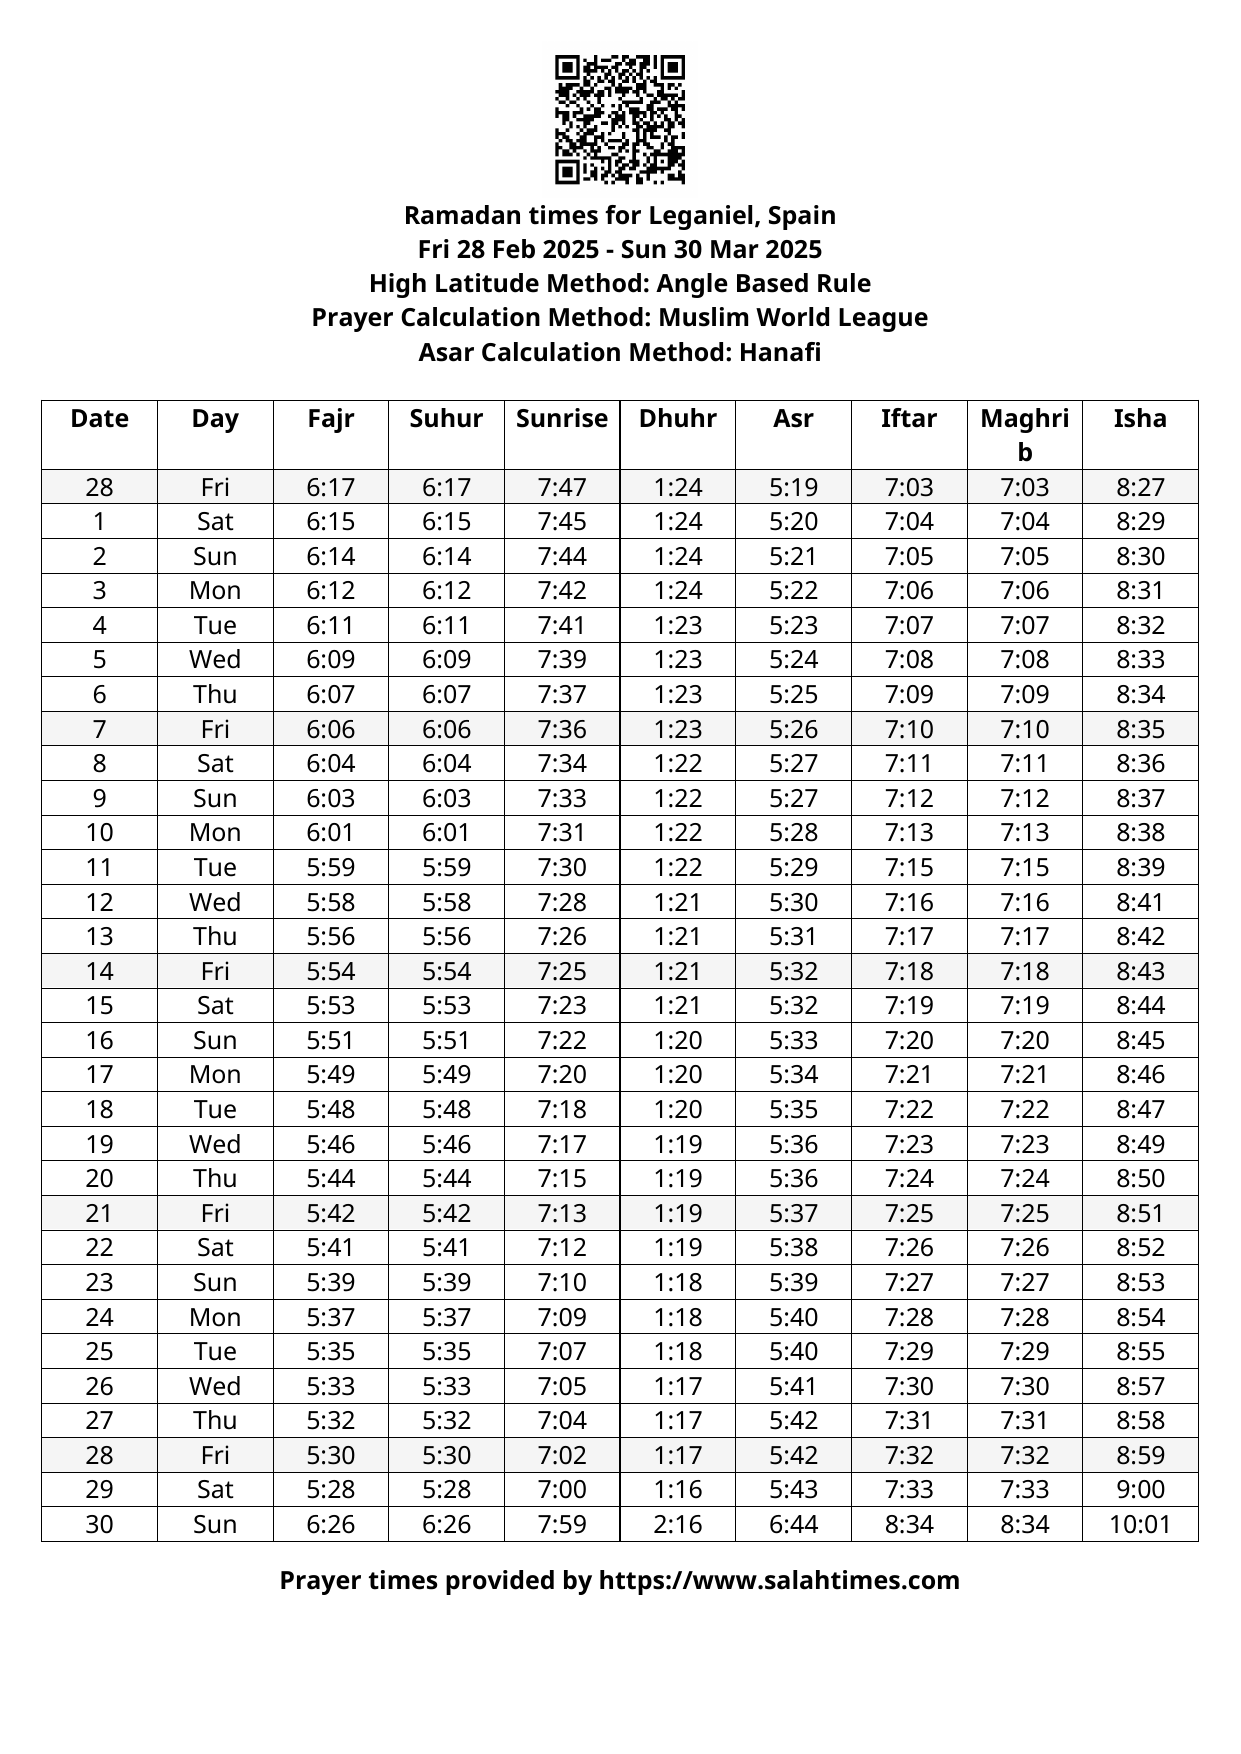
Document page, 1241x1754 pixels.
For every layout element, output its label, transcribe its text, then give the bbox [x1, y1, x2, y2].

table_cell 10 [42, 816, 157, 849]
table_cell 6:07 [274, 677, 388, 711]
table_cell 1:17 [621, 1438, 735, 1472]
table_cell 6:26 [389, 1507, 504, 1541]
table_cell 22 [42, 1231, 157, 1264]
table_cell 5:30 [389, 1438, 504, 1472]
table_cell 7:00 [505, 1473, 619, 1506]
table_cell 5:49 [389, 1058, 504, 1091]
table_cell 5:23 [736, 608, 851, 642]
table_cell 5:33 [736, 1023, 851, 1057]
table_cell 1:23 [621, 677, 735, 711]
table_cell 8:39 [1083, 850, 1198, 884]
table_cell 8:37 [1083, 781, 1198, 814]
table_cell 8:35 [1083, 712, 1198, 745]
table_cell Mon [158, 1058, 273, 1091]
table_cell 7:18 [968, 954, 1082, 987]
table_cell 8:33 [1083, 643, 1198, 676]
text Fri 28 Feb 2025 - Sun 30 Mar 2025 [42, 232, 1198, 266]
table_cell 1:21 [621, 885, 735, 918]
table_cell 8:41 [1083, 885, 1198, 918]
table_cell 8:59 [1083, 1438, 1198, 1472]
table_cell 7:23 [852, 1127, 967, 1160]
table_cell 1:17 [621, 1404, 735, 1437]
table_cell 5:32 [736, 954, 851, 987]
table_cell 5:39 [274, 1265, 388, 1299]
table_cell 1:18 [621, 1265, 735, 1299]
table_cell Thu [158, 1161, 273, 1195]
table_cell 7:31 [852, 1404, 967, 1437]
table_cell 5:24 [736, 643, 851, 676]
table_cell 7:19 [968, 989, 1082, 1022]
table_cell 7:08 [968, 643, 1082, 676]
table_cell 7:13 [505, 1196, 619, 1229]
table_cell Sun [158, 781, 273, 814]
table_cell Sat [158, 746, 273, 780]
table_header Iftar [852, 401, 967, 469]
table_cell 9 [42, 781, 157, 814]
table_cell 16 [42, 1023, 157, 1057]
table_cell Fri [158, 470, 273, 503]
table_cell 7:05 [505, 1369, 619, 1402]
table_header Dhuhr [621, 401, 735, 469]
table_cell 19 [42, 1127, 157, 1160]
table_cell 9:00 [1083, 1473, 1198, 1506]
table_cell Sat [158, 1231, 273, 1264]
table_cell 2:16 [621, 1507, 735, 1541]
table_cell 7:20 [852, 1023, 967, 1057]
table_cell 7:30 [968, 1369, 1082, 1402]
table_cell 1:18 [621, 1334, 735, 1368]
table_cell 8:42 [1083, 919, 1198, 953]
table_cell 5:21 [736, 539, 851, 572]
table_cell 8:31 [1083, 574, 1198, 607]
table_cell 5:20 [736, 504, 851, 538]
table_cell 1 [42, 504, 157, 538]
table_cell 7:05 [852, 539, 967, 572]
table_cell 6:26 [274, 1507, 388, 1541]
table_cell 7:25 [505, 954, 619, 987]
table_cell 7:19 [852, 989, 967, 1022]
table_cell 5:29 [736, 850, 851, 884]
table_cell 7:22 [852, 1092, 967, 1126]
table_cell 6:14 [274, 539, 388, 572]
table_cell 5:46 [389, 1127, 504, 1160]
table_cell 7:24 [968, 1161, 1082, 1195]
table_cell 8:45 [1083, 1023, 1198, 1057]
table_cell 5:38 [736, 1231, 851, 1264]
table_cell 7:09 [852, 677, 967, 711]
table_cell 7:26 [852, 1231, 967, 1264]
table_cell 26 [42, 1369, 157, 1402]
table_cell 7:44 [505, 539, 619, 572]
table_cell 1:22 [621, 746, 735, 780]
table_cell Sat [158, 1473, 273, 1506]
table_cell 7:16 [968, 885, 1082, 918]
table_cell 1:21 [621, 954, 735, 987]
table_cell 6:06 [274, 712, 388, 745]
table_cell 7:07 [505, 1334, 619, 1368]
table_cell 5:22 [736, 574, 851, 607]
table_cell 7:27 [968, 1265, 1082, 1299]
table_cell 7:31 [505, 816, 619, 849]
table_header Suhur [389, 401, 504, 469]
table_cell 7:08 [852, 643, 967, 676]
table_cell 5:40 [736, 1300, 851, 1333]
table_cell 28 [42, 1438, 157, 1472]
table_cell 7:13 [968, 816, 1082, 849]
table_cell Fri [158, 1196, 273, 1229]
table_cell 7:04 [505, 1404, 619, 1437]
table_cell Sat [158, 989, 273, 1022]
table_cell 1:17 [621, 1369, 735, 1402]
table_cell 5:58 [389, 885, 504, 918]
table_cell 1:23 [621, 712, 735, 745]
table_cell 6:15 [274, 504, 388, 538]
table_cell 7:12 [852, 781, 967, 814]
table_cell 7:05 [968, 539, 1082, 572]
table_cell 6:14 [389, 539, 504, 572]
table_cell 7:20 [505, 1058, 619, 1091]
table_cell 8:58 [1083, 1404, 1198, 1437]
text Asar Calculation Method: Hanafi [42, 334, 1198, 368]
table_cell 7:34 [505, 746, 619, 780]
table_cell 8:49 [1083, 1127, 1198, 1160]
table_header Asr [736, 401, 851, 469]
table_cell 5 [42, 643, 157, 676]
table_cell Sun [158, 1023, 273, 1057]
table_cell Wed [158, 1127, 273, 1160]
table_cell 5:54 [274, 954, 388, 987]
table_cell 5:35 [389, 1334, 504, 1368]
table_cell 7:28 [852, 1300, 967, 1333]
table_cell 7:12 [505, 1231, 619, 1264]
table_cell 7:25 [852, 1196, 967, 1229]
table_cell 1:21 [621, 919, 735, 953]
table_cell 7:17 [505, 1127, 619, 1160]
table_cell 8:57 [1083, 1369, 1198, 1402]
table_cell 5:58 [274, 885, 388, 918]
table_cell 5:35 [274, 1334, 388, 1368]
table_cell 5:53 [389, 989, 504, 1022]
table_cell 5:37 [389, 1300, 504, 1333]
table_cell 5:46 [274, 1127, 388, 1160]
table_cell 5:49 [274, 1058, 388, 1091]
table_cell 5:36 [736, 1161, 851, 1195]
table_cell 7:09 [505, 1300, 619, 1333]
text Prayer Calculation Method: Muslim World League [42, 300, 1198, 334]
table_cell 6:03 [389, 781, 504, 814]
table_cell 5:42 [736, 1438, 851, 1472]
table_cell 17 [42, 1058, 157, 1091]
table_cell 30 [42, 1507, 157, 1541]
table_cell 7:15 [505, 1161, 619, 1195]
table_cell 5:51 [274, 1023, 388, 1057]
table_cell 1:23 [621, 643, 735, 676]
table_cell 5:51 [389, 1023, 504, 1057]
table_cell 7:18 [505, 1092, 619, 1126]
table_cell 7:20 [968, 1023, 1082, 1057]
table_cell 6:15 [389, 504, 504, 538]
table_cell 5:35 [736, 1092, 851, 1126]
table_cell 7 [42, 712, 157, 745]
table_cell 5:28 [736, 816, 851, 849]
table_cell 8:27 [1083, 470, 1198, 503]
table_header Sunrise [505, 401, 619, 469]
table_cell 5:27 [736, 746, 851, 780]
table_cell 24 [42, 1300, 157, 1333]
table_cell 5:30 [274, 1438, 388, 1472]
table_cell Tue [158, 850, 273, 884]
table_cell 29 [42, 1473, 157, 1506]
table_cell 1:18 [621, 1300, 735, 1333]
table_cell Sat [158, 504, 273, 538]
table_cell Sun [158, 1265, 273, 1299]
table_cell 8 [42, 746, 157, 780]
table_cell 8:29 [1083, 504, 1198, 538]
table_cell 8:47 [1083, 1092, 1198, 1126]
table_cell Sun [158, 1507, 273, 1541]
table_cell 5:33 [274, 1369, 388, 1402]
table_cell 1:20 [621, 1058, 735, 1091]
table_cell 23 [42, 1265, 157, 1299]
table_cell 7:03 [968, 470, 1082, 503]
table_cell 5:48 [274, 1092, 388, 1126]
table_cell 6:01 [274, 816, 388, 849]
table_cell 7:28 [505, 885, 619, 918]
table_cell 8:34 [968, 1507, 1082, 1541]
table_cell 1:24 [621, 470, 735, 503]
table_cell 7:32 [968, 1438, 1082, 1472]
table_cell Thu [158, 677, 273, 711]
table_cell Fri [158, 712, 273, 745]
table_cell 8:52 [1083, 1231, 1198, 1264]
table_cell 1:22 [621, 781, 735, 814]
picture [542, 41, 699, 198]
table_cell 7:17 [852, 919, 967, 953]
table_cell 6:12 [274, 574, 388, 607]
table_cell 8:32 [1083, 608, 1198, 642]
table_cell 7:10 [852, 712, 967, 745]
table_cell 12 [42, 885, 157, 918]
table_cell 7:32 [852, 1438, 967, 1472]
table_cell 8:34 [1083, 677, 1198, 711]
table_cell 6:07 [389, 677, 504, 711]
table_cell 7:17 [968, 919, 1082, 953]
table_cell 7:11 [968, 746, 1082, 780]
text High Latitude Method: Angle Based Rule [42, 266, 1198, 300]
table_cell 5:32 [736, 989, 851, 1022]
table_cell 1:16 [621, 1473, 735, 1506]
table_cell Thu [158, 919, 273, 953]
table_cell 7:47 [505, 470, 619, 503]
table_cell 7:07 [968, 608, 1082, 642]
table_cell 8:55 [1083, 1334, 1198, 1368]
table_cell 8:30 [1083, 539, 1198, 572]
table_cell 7:22 [968, 1092, 1082, 1126]
table_cell 6:06 [389, 712, 504, 745]
table_cell 5:27 [736, 781, 851, 814]
table_cell 8:38 [1083, 816, 1198, 849]
table_cell 1:23 [621, 608, 735, 642]
table_cell 6:17 [389, 470, 504, 503]
table_cell 6:44 [736, 1507, 851, 1541]
table_cell 7:02 [505, 1438, 619, 1472]
table_cell 7:18 [852, 954, 967, 987]
table_cell 7:23 [968, 1127, 1082, 1160]
table_cell 7:30 [852, 1369, 967, 1402]
table_cell 28 [42, 470, 157, 503]
table_cell 7:39 [505, 643, 619, 676]
table_cell 5:43 [736, 1473, 851, 1506]
table_cell 6:04 [274, 746, 388, 780]
table_cell Fri [158, 954, 273, 987]
table_cell 1:20 [621, 1092, 735, 1126]
table_cell 21 [42, 1196, 157, 1229]
table_cell 6:09 [274, 643, 388, 676]
table_cell 5:48 [389, 1092, 504, 1126]
table_cell 1:20 [621, 1023, 735, 1057]
table_cell 4 [42, 608, 157, 642]
table_cell 10:01 [1083, 1507, 1198, 1541]
table_cell 8:50 [1083, 1161, 1198, 1195]
table_cell Mon [158, 574, 273, 607]
table_cell 5:42 [736, 1404, 851, 1437]
table_cell 7:21 [968, 1058, 1082, 1091]
text Ramadan times for Leganiel, Spain [42, 198, 1198, 232]
table_cell 3 [42, 574, 157, 607]
table_cell 5:56 [274, 919, 388, 953]
table_header Isha [1083, 401, 1198, 469]
table_cell Mon [158, 1300, 273, 1333]
table_cell 6 [42, 677, 157, 711]
table_cell 5:53 [274, 989, 388, 1022]
table_cell 8:43 [1083, 954, 1198, 987]
table_cell 7:36 [505, 712, 619, 745]
table_cell 1:19 [621, 1161, 735, 1195]
table_cell 5:41 [736, 1369, 851, 1402]
table_cell 5:39 [736, 1265, 851, 1299]
table_cell 7:37 [505, 677, 619, 711]
table_cell 5:37 [736, 1196, 851, 1229]
table_cell 8:51 [1083, 1196, 1198, 1229]
table_cell 1:24 [621, 504, 735, 538]
table_cell 5:28 [389, 1473, 504, 1506]
table_cell 6:01 [389, 816, 504, 849]
table_cell 1:22 [621, 850, 735, 884]
table_cell 1:24 [621, 574, 735, 607]
table_cell 5:59 [274, 850, 388, 884]
table_cell 5:39 [389, 1265, 504, 1299]
table_cell 7:59 [505, 1507, 619, 1541]
table_header Maghrib [968, 401, 1082, 469]
table_cell Tue [158, 608, 273, 642]
table_cell 5:41 [389, 1231, 504, 1264]
table_cell 7:22 [505, 1023, 619, 1057]
table_cell 5:32 [389, 1404, 504, 1437]
table_cell 6:04 [389, 746, 504, 780]
table_cell 7:45 [505, 504, 619, 538]
table_cell 5:42 [274, 1196, 388, 1229]
table_cell 6:11 [389, 608, 504, 642]
table_cell 6:17 [274, 470, 388, 503]
table_cell Sun [158, 539, 273, 572]
table_cell 6:03 [274, 781, 388, 814]
table_cell 8:44 [1083, 989, 1198, 1022]
table_cell 7:29 [968, 1334, 1082, 1368]
table_cell 5:30 [736, 885, 851, 918]
table_cell 5:19 [736, 470, 851, 503]
table_cell 7:33 [852, 1473, 967, 1506]
table_cell 7:26 [968, 1231, 1082, 1264]
table_cell 5:31 [736, 919, 851, 953]
table_cell Tue [158, 1092, 273, 1126]
table_cell 5:25 [736, 677, 851, 711]
table_cell 5:26 [736, 712, 851, 745]
table_cell 7:06 [852, 574, 967, 607]
table_cell 7:23 [505, 989, 619, 1022]
table_cell 5:34 [736, 1058, 851, 1091]
table_cell 27 [42, 1404, 157, 1437]
table_cell Tue [158, 1334, 273, 1368]
table_cell 7:04 [852, 504, 967, 538]
table_header Day [158, 401, 273, 469]
table_cell 7:42 [505, 574, 619, 607]
table_cell 7:06 [968, 574, 1082, 607]
table_cell 7:33 [968, 1473, 1082, 1506]
table_cell 8:36 [1083, 746, 1198, 780]
table_cell 7:15 [852, 850, 967, 884]
table_cell 13 [42, 919, 157, 953]
table_cell Wed [158, 1369, 273, 1402]
table_cell 1:19 [621, 1231, 735, 1264]
table_cell 7:33 [505, 781, 619, 814]
table_header Date [42, 401, 157, 469]
table_cell 5:56 [389, 919, 504, 953]
table_cell 7:24 [852, 1161, 967, 1195]
table_header Fajr [274, 401, 388, 469]
table_cell 6:12 [389, 574, 504, 607]
table_cell 7:29 [852, 1334, 967, 1368]
table_cell 7:31 [968, 1404, 1082, 1437]
table_cell 7:03 [852, 470, 967, 503]
table_cell 5:44 [274, 1161, 388, 1195]
table_cell Wed [158, 643, 273, 676]
table_cell 7:10 [505, 1265, 619, 1299]
table_cell 5:41 [274, 1231, 388, 1264]
table_cell 5:44 [389, 1161, 504, 1195]
table_cell 7:28 [968, 1300, 1082, 1333]
table_cell 20 [42, 1161, 157, 1195]
table_cell 7:41 [505, 608, 619, 642]
table_cell 5:40 [736, 1334, 851, 1368]
table_cell Thu [158, 1404, 273, 1437]
table_cell Fri [158, 1438, 273, 1472]
table_cell 5:33 [389, 1369, 504, 1402]
table_cell 7:16 [852, 885, 967, 918]
table_cell 11 [42, 850, 157, 884]
table_cell 7:13 [852, 816, 967, 849]
table_cell 7:25 [968, 1196, 1082, 1229]
table_cell 1:24 [621, 539, 735, 572]
table_cell 14 [42, 954, 157, 987]
table_cell 5:42 [389, 1196, 504, 1229]
table_cell 7:04 [968, 504, 1082, 538]
table_cell 6:09 [389, 643, 504, 676]
table_cell 7:09 [968, 677, 1082, 711]
table_cell 7:10 [968, 712, 1082, 745]
table_cell 1:22 [621, 816, 735, 849]
table_cell 25 [42, 1334, 157, 1368]
table_cell Wed [158, 885, 273, 918]
table_cell 6:11 [274, 608, 388, 642]
table_cell Mon [158, 816, 273, 849]
table_cell 8:34 [852, 1507, 967, 1541]
table_cell 15 [42, 989, 157, 1022]
table_cell 7:26 [505, 919, 619, 953]
table_cell 7:07 [852, 608, 967, 642]
table_cell 2 [42, 539, 157, 572]
table_cell 7:27 [852, 1265, 967, 1299]
table_cell 7:11 [852, 746, 967, 780]
table_cell 1:21 [621, 989, 735, 1022]
table_cell 5:28 [274, 1473, 388, 1506]
table_cell 7:30 [505, 850, 619, 884]
table_cell 5:36 [736, 1127, 851, 1160]
table_cell 5:37 [274, 1300, 388, 1333]
table_cell 5:32 [274, 1404, 388, 1437]
table_cell 18 [42, 1092, 157, 1126]
table_cell 1:19 [621, 1127, 735, 1160]
table_cell 8:46 [1083, 1058, 1198, 1091]
table_cell 7:12 [968, 781, 1082, 814]
table_cell 8:54 [1083, 1300, 1198, 1333]
table_cell 5:54 [389, 954, 504, 987]
table_cell 7:21 [852, 1058, 967, 1091]
table_cell 8:53 [1083, 1265, 1198, 1299]
table_cell 5:59 [389, 850, 504, 884]
text Prayer times provided by https://www.salahtimes.com [42, 1563, 1198, 1597]
table_cell 7:15 [968, 850, 1082, 884]
table_cell 1:19 [621, 1196, 735, 1229]
